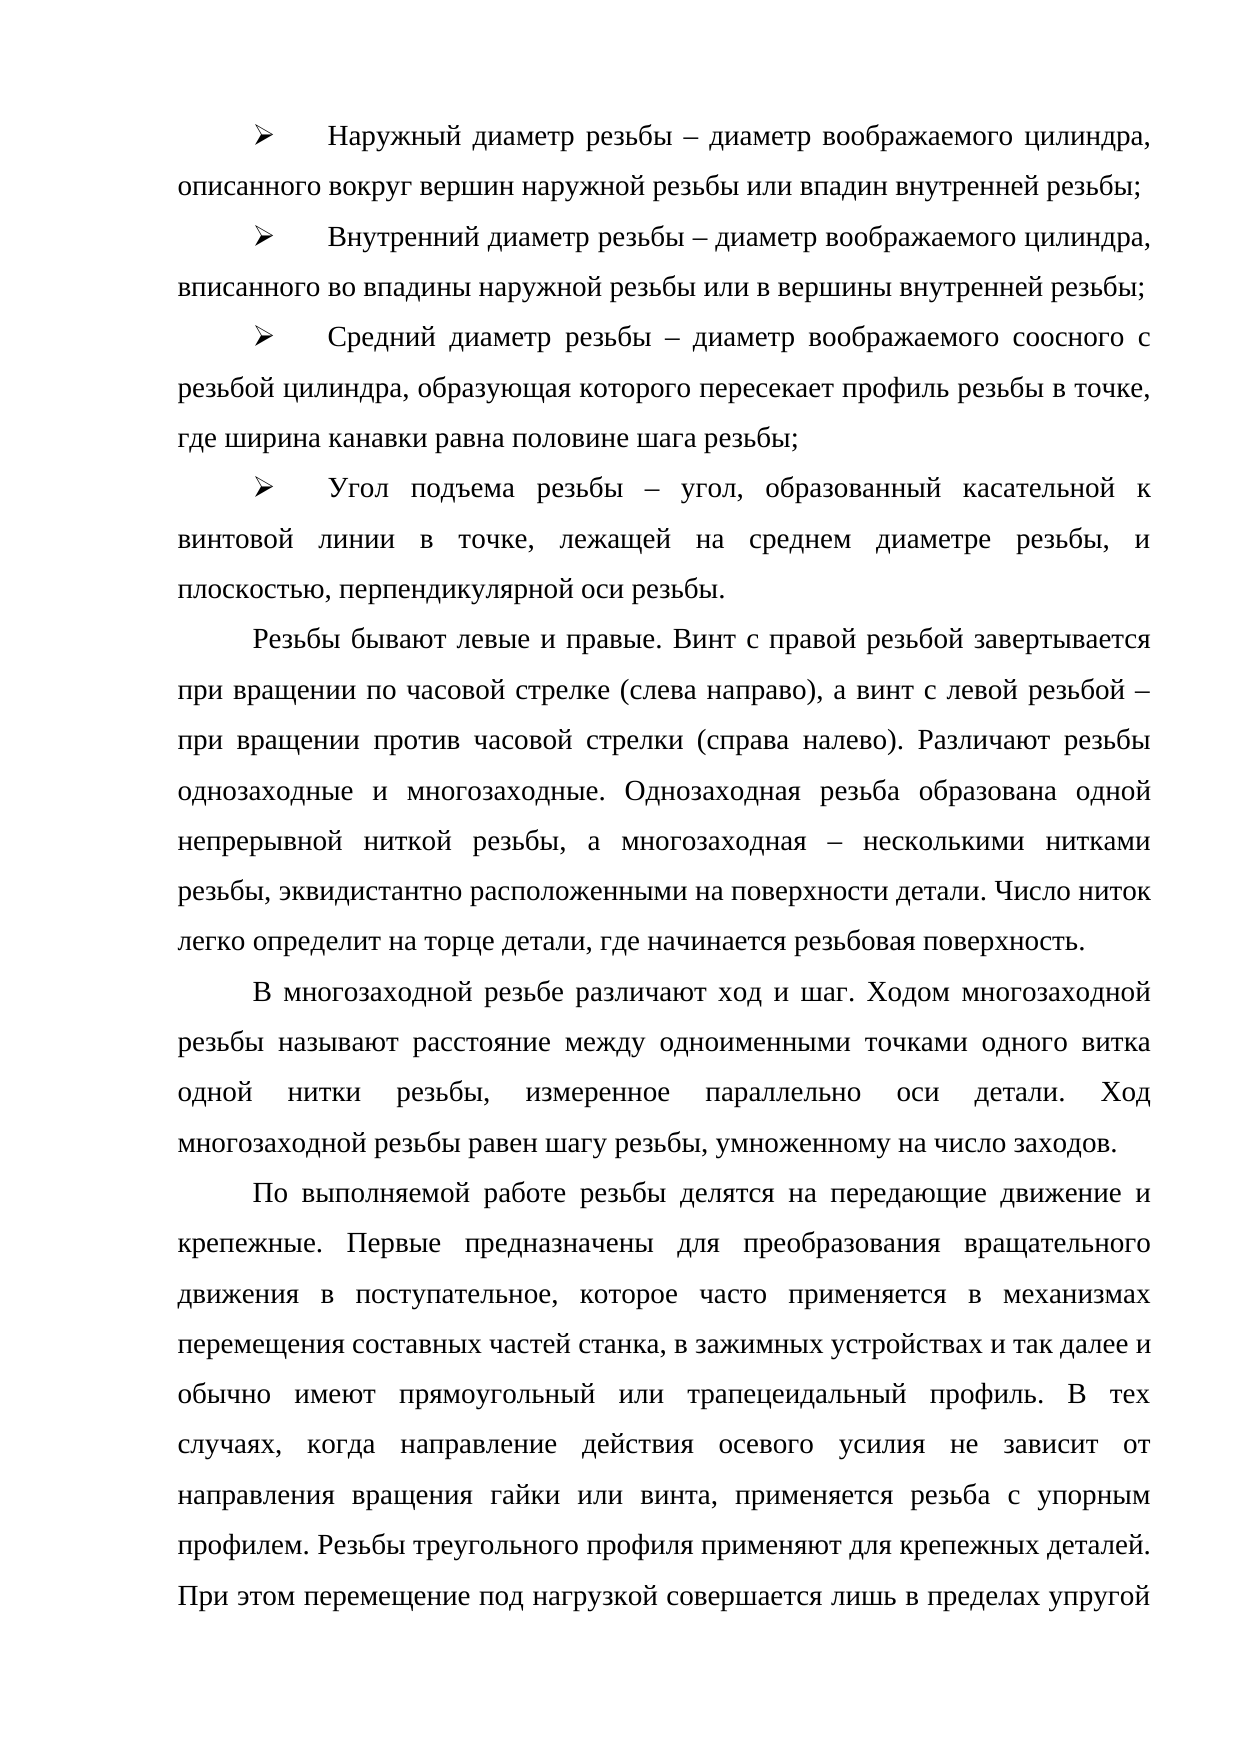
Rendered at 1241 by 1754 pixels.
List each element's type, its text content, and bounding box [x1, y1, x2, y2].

list Угол подъема резьбы – угол, образованный касательной к винтовой линии в точке, лежащей на среднем диаметре резьбы, и плоскостью, перпендикулярной оси резьбы. [177, 471, 1152, 605]
text Резьбы бывают левые и правые. Винт с правой резьбой завертывается при вращении по часовой стрелке (слева направо), а винт с левой резьбой – при вращении против часовой стрелки (справа налево). Различают резьбы однозаходные и многозаходные. Однозаходная резьба образована одной непрерывной ниткой резьбы, а многозаходная – несколькими нитками резьбы, эквидистантно расположенными на поверхности детали. Число ниток легко определит на торце детали, где начинается резьбовая поверхность. [177, 622, 1152, 957]
list Наружный диаметр резьбы – диаметр воображаемого цилиндра, описанного вокруг вершин наружной резьбы или впадин внутренней резьбы; [177, 118, 1152, 202]
list Внутренний диаметр резьбы – диаметр воображаемого цилиндра, вписанного во впадины наружной резьбы или в вершины внутренней резьбы; [177, 219, 1152, 303]
text В многозаходной резьбе различают ход и шаг. Ходом многозаходной резьбы называют расстояние между одноименными точками одного витка одной нитки резьбы, измеренное параллельно оси детали. Ход многозаходной резьбы равен шагу резьбы, умноженному на число заходов. [177, 974, 1152, 1158]
list Средний диаметр резьбы – диаметр воображаемого соосного с резьбой цилиндра, образующая которого пересекает профиль резьбы в точке, где ширина канавки равна половине шага резьбы; [177, 319, 1152, 454]
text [177, 1175, 1152, 1611]
